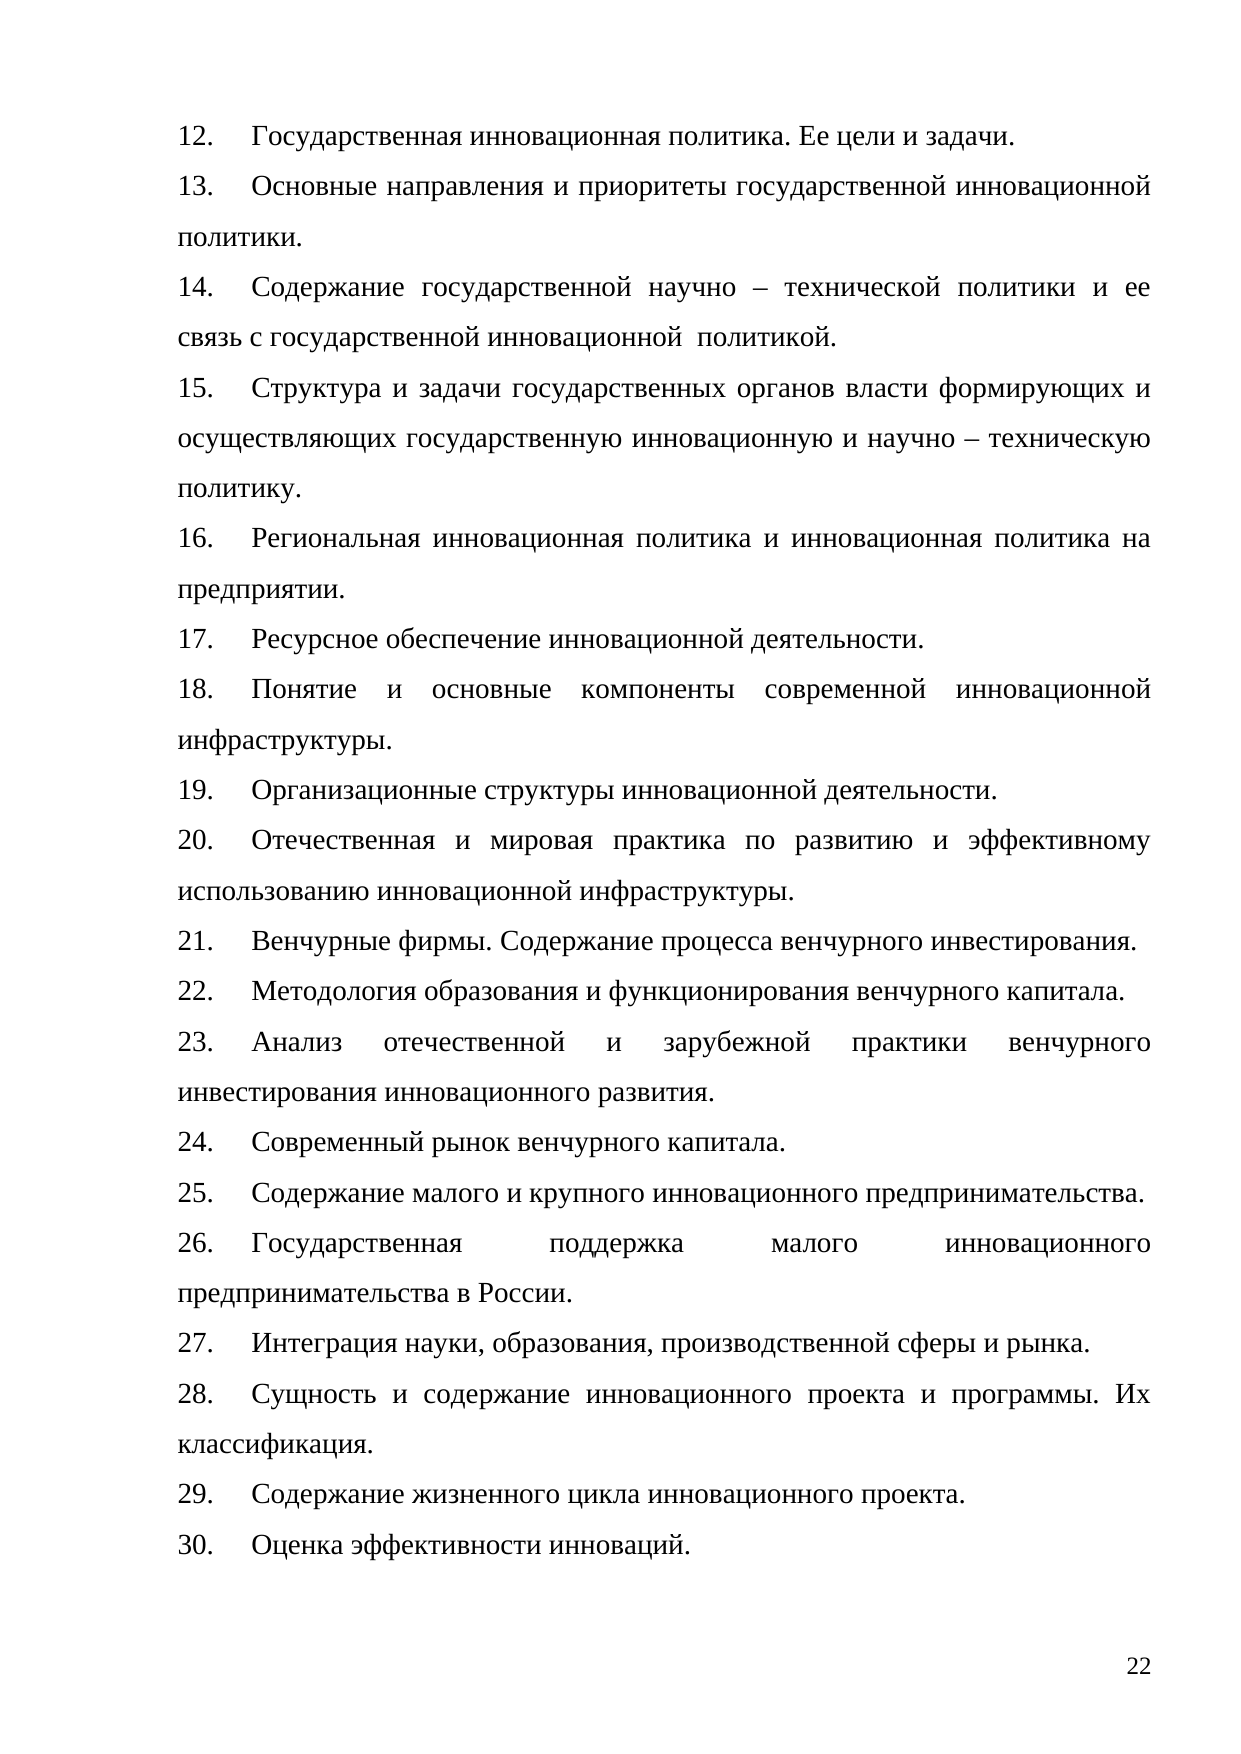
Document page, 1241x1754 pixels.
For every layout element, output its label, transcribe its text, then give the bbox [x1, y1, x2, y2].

list Государственная инновационная политика. Ее цели и задачи. [177, 118, 1152, 152]
list Интеграция науки, образования, производственной сферы и рынка. [177, 1326, 1152, 1359]
list Содержание малого и крупного инновационного предпринимательства. [177, 1175, 1152, 1208]
list Структура и задачи государственных органов власти формирующих и осуществляющих государственную инновационную и научно – техническую политику. [177, 370, 1152, 504]
list Региональная инновационная политика и инновационная политика на предприятии. [177, 521, 1152, 604]
list Организационные структуры инновационной деятельности. [177, 772, 1152, 806]
list Содержание государственной научно – технической политики и ее связь с государственной инновационной политикой. [177, 269, 1152, 353]
list Содержание жизненного цикла инновационного проекта. [177, 1477, 1152, 1510]
list Государственная поддержка малого инновационного предпринимательства в России. [177, 1225, 1152, 1309]
list Ресурсное обеспечение инновационной деятельности. [177, 621, 1152, 655]
list Анализ отечественной и зарубежной практики венчурного инвестирования инновационного развития. [177, 1024, 1152, 1108]
list Понятие и основные компоненты современной инновационной инфраструктуры. [177, 672, 1152, 755]
list Оценка эффективности инноваций. [177, 1527, 1152, 1560]
list Венчурные фирмы. Содержание процесса венчурного инвестирования. [177, 923, 1152, 957]
list Сущность и содержание инновационного проекта и программы. Их классификация. [177, 1376, 1152, 1460]
list Основные направления и приоритеты государственной инновационной политики. [177, 168, 1152, 252]
list Отечественная и мировая практика по развитию и эффективному использованию инновационной инфраструктуры. [177, 822, 1152, 906]
list Методология образования и функционирования венчурного капитала. [177, 973, 1152, 1007]
list Современный рынок венчурного капитала. [177, 1124, 1152, 1158]
